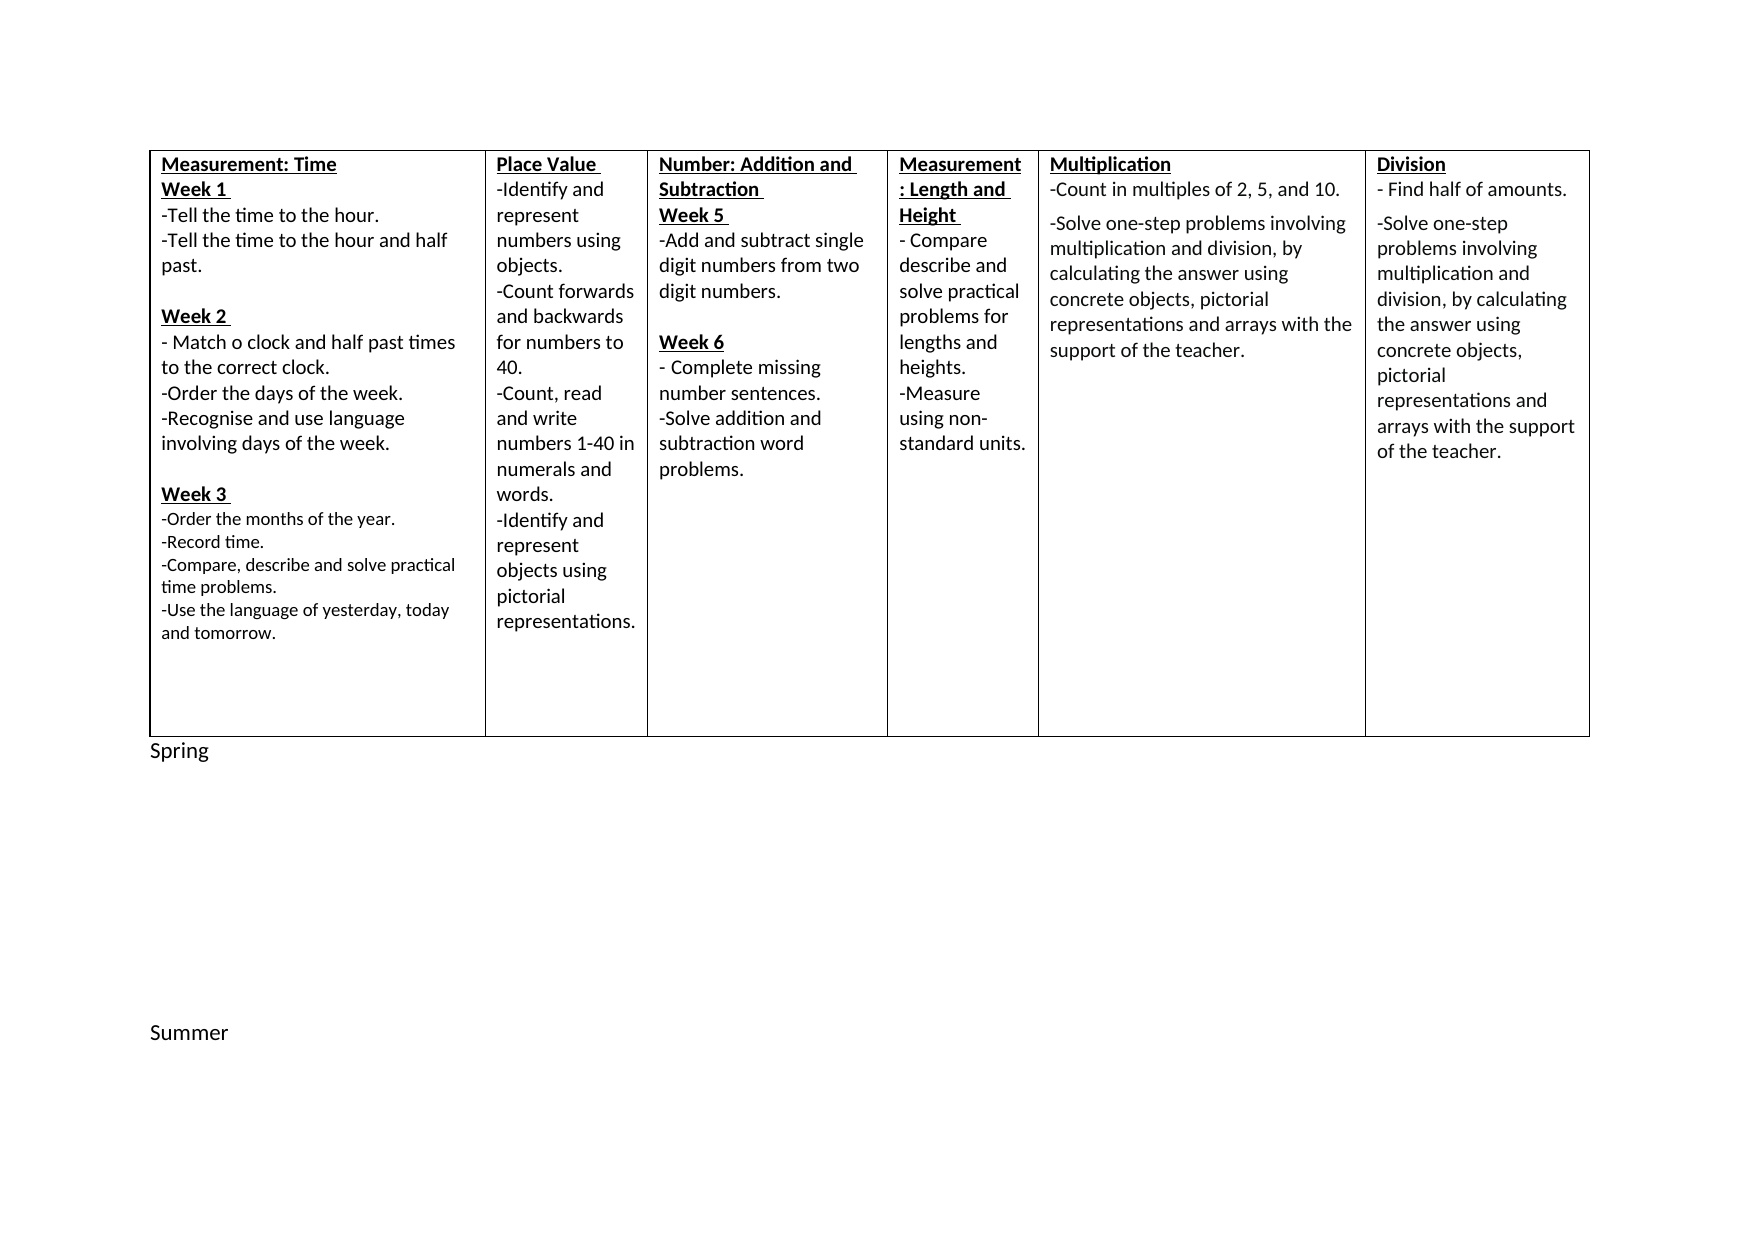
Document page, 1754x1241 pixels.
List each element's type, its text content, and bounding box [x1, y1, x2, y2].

table_cell Division - Find half of amounts. -Solve one-step problems involving multiplication and division, by calculating the answer using concrete objects, pictorial representations and arrays with the support of the teacher. [1366, 151, 1589, 736]
table_cell Measurement: Time Week 1 -Tell the time to the hour. -Tell the time to the hour and half past. Week 2 - Match o clock and half past times to the correct clock. -Order the days of the week. -Recognise and use language involving days of the week. Week 3 -Order the months of the year. -Record time. -Compare, describe and solve practical time problems. -Use the language of yesterday, today and tomorrow. [151, 151, 485, 736]
table_cell Number: Addition and Subtraction Week 5 -Add and subtract single digit numbers from two digit numbers. Week 6 - Complete missing number sentences. -Solve addition and subtraction word problems. [648, 151, 887, 736]
table_cell Measurement: Length and Height - Compare describe and solve practical problems for lengths and heights. -Measure using non-standard units. [888, 151, 1038, 736]
table_cell Place Value -Identify and represent numbers using objects. -Count forwards and backwards for numbers to 40. -Count, read and write numbers 1-40 in numerals and words. -Identify and represent objects using pictorial representations. [486, 151, 647, 736]
table_cell Multiplication -Count in multiples of 2, 5, and 10. -Solve one-step problems involving multiplication and division, by calculating the answer using concrete objects, pictorial representations and arrays with the support of the teacher. [1039, 151, 1365, 736]
text Spring [150, 737, 1604, 765]
text Summer [150, 1018, 1604, 1046]
